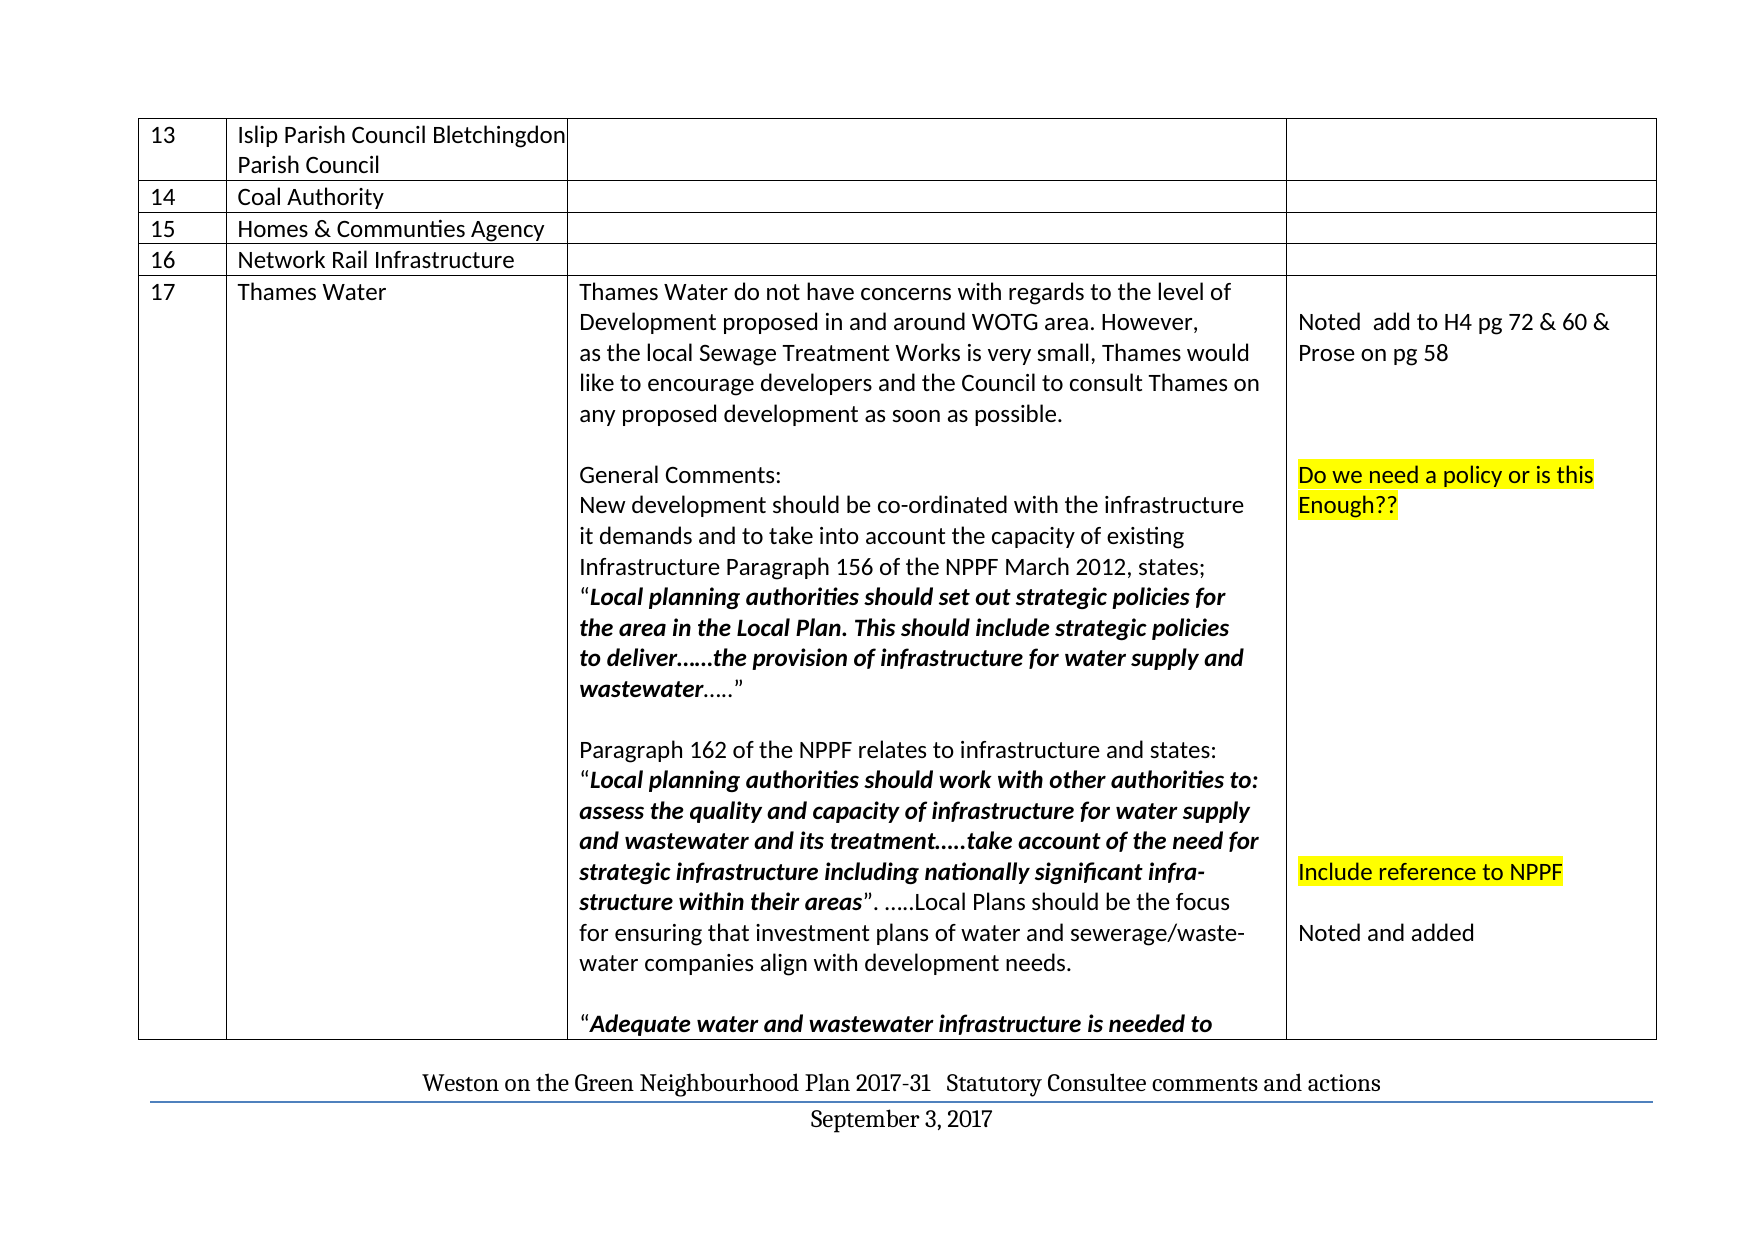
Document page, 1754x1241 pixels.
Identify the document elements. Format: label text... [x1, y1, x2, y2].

table_cell Islip Parish Council Bletchingdon Parish Council [227, 119, 567, 180]
table_cell Homes & Communties Agency [227, 213, 567, 243]
table_cell [1287, 213, 1656, 243]
table_cell Thames Water [227, 276, 567, 1039]
table_cell [568, 119, 1286, 180]
table_cell [1287, 244, 1656, 275]
table_cell 16 [139, 244, 226, 275]
table_cell 17 [139, 276, 226, 1039]
table_cell [568, 181, 1286, 212]
table_cell 14 [139, 181, 226, 212]
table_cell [568, 276, 1286, 1039]
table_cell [1287, 276, 1656, 1039]
table_cell 15 [139, 213, 226, 243]
table_cell [568, 244, 1286, 275]
table_cell Network Rail Infrastructure [227, 244, 567, 275]
table_cell [1287, 181, 1656, 212]
table_cell [1287, 119, 1656, 180]
table_cell [568, 213, 1286, 243]
table_cell 13 [139, 119, 226, 180]
table_cell Coal Authority [227, 181, 567, 212]
